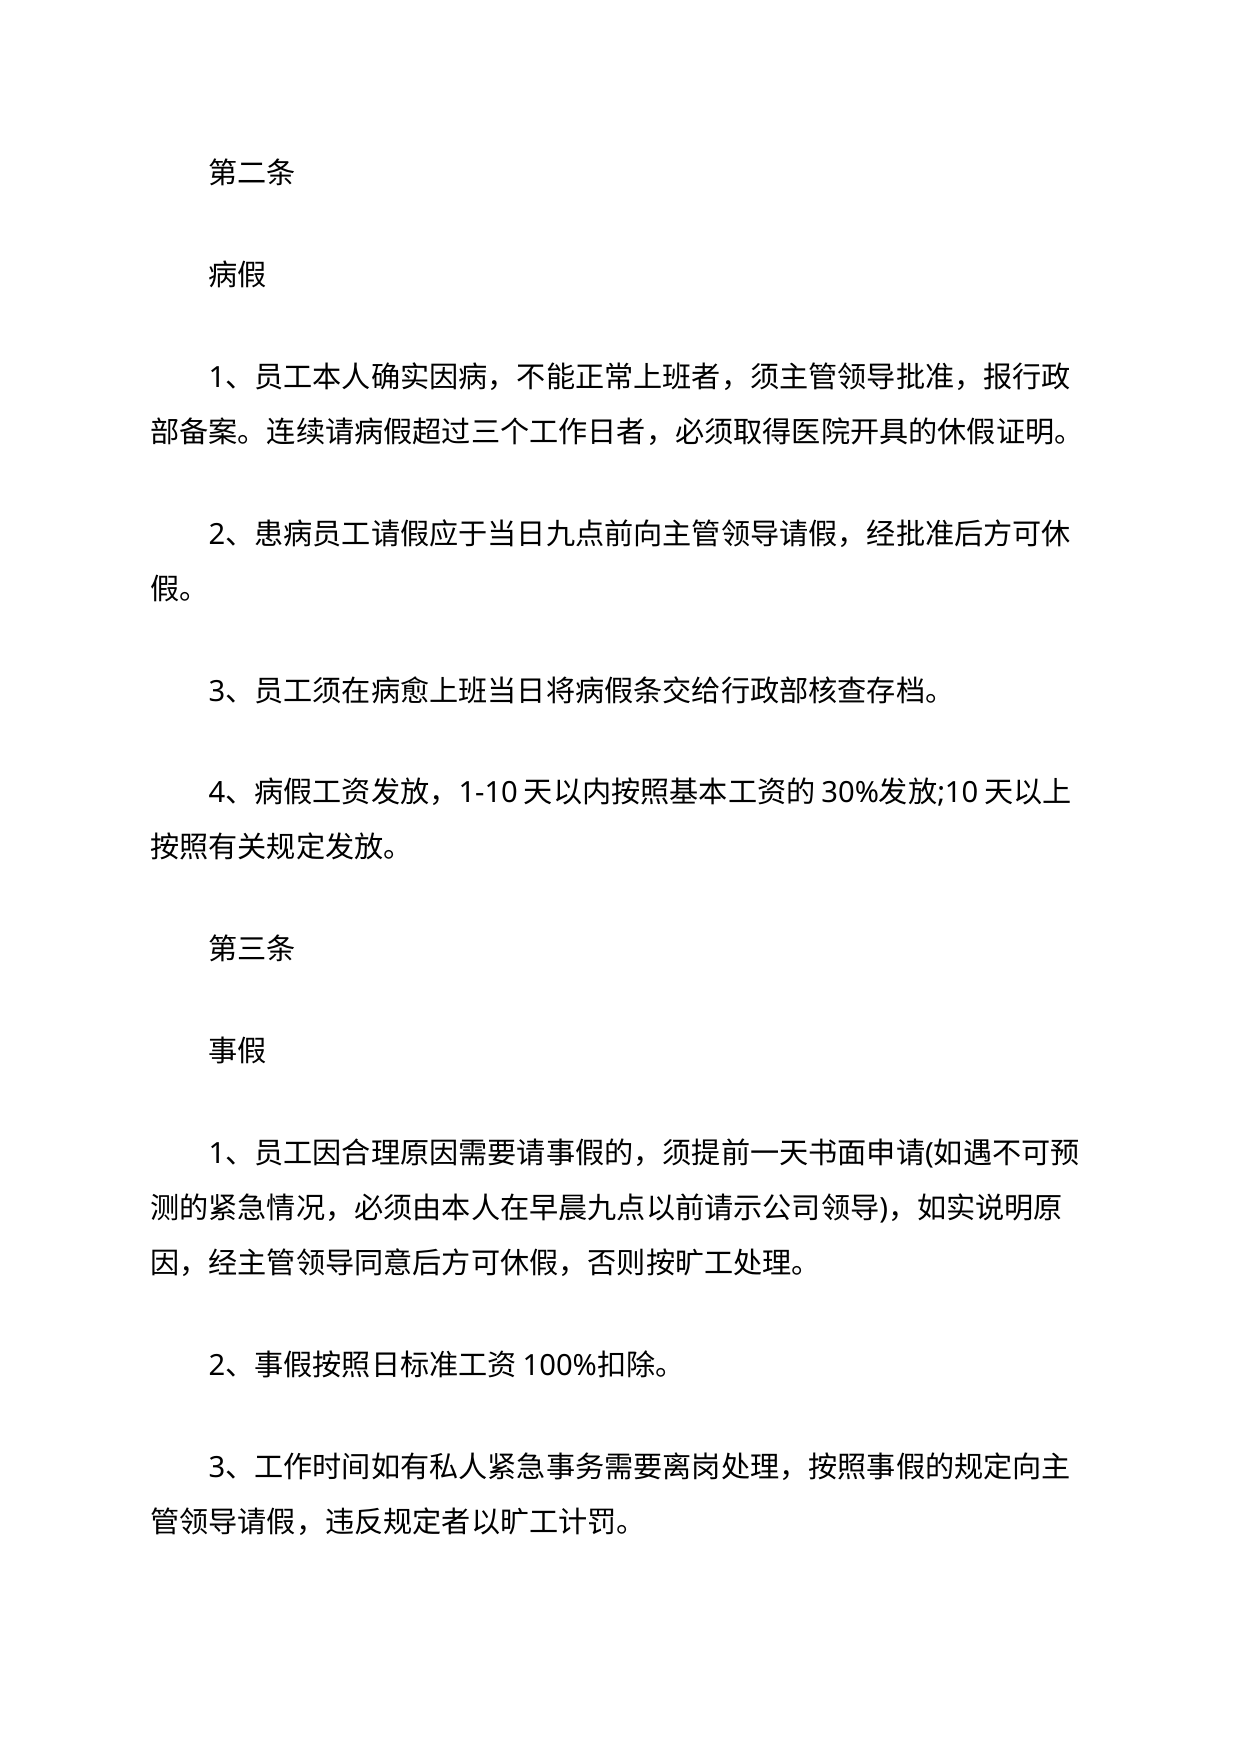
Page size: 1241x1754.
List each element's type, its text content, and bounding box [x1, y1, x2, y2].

text 3、工作时间如有私人紧急事务需要离岗处理，按照事假的规定向主管领导请假，违反规定者以旷工计罚。 [150, 1443, 1090, 1540]
text 2、患病员工请假应于当日九点前向主管领导请假，经批准后方可休假。 [150, 510, 1090, 608]
text 2、事假按照日标准工资100%扣除。 [150, 1341, 1090, 1383]
text 事假 [150, 1028, 1090, 1070]
text 3、员工须在病愈上班当日将病假条交给行政部核查存档。 [150, 667, 1090, 709]
text 1、员工因合理原因需要请事假的，须提前一天书面申请(如遇不可预测的紧急情况，必须由本人在早晨九点以前请示公司领导)，如实说明原因，经主管领导同意后方可休假，否则按旷工处理。 [150, 1129, 1090, 1282]
text 病假 [150, 252, 1090, 294]
text 第二条 [150, 150, 1090, 192]
text 1、员工本人确实因病，不能正常上班者，须主管领导批准，报行政部备案。连续请病假超过三个工作日者，必须取得医院开具的休假证明。 [150, 353, 1090, 451]
text 4、病假工资发放，1-10天以内按照基本工资的30%发放;10天以上按照有关规定发放。 [150, 769, 1090, 866]
text 第三条 [150, 926, 1090, 968]
